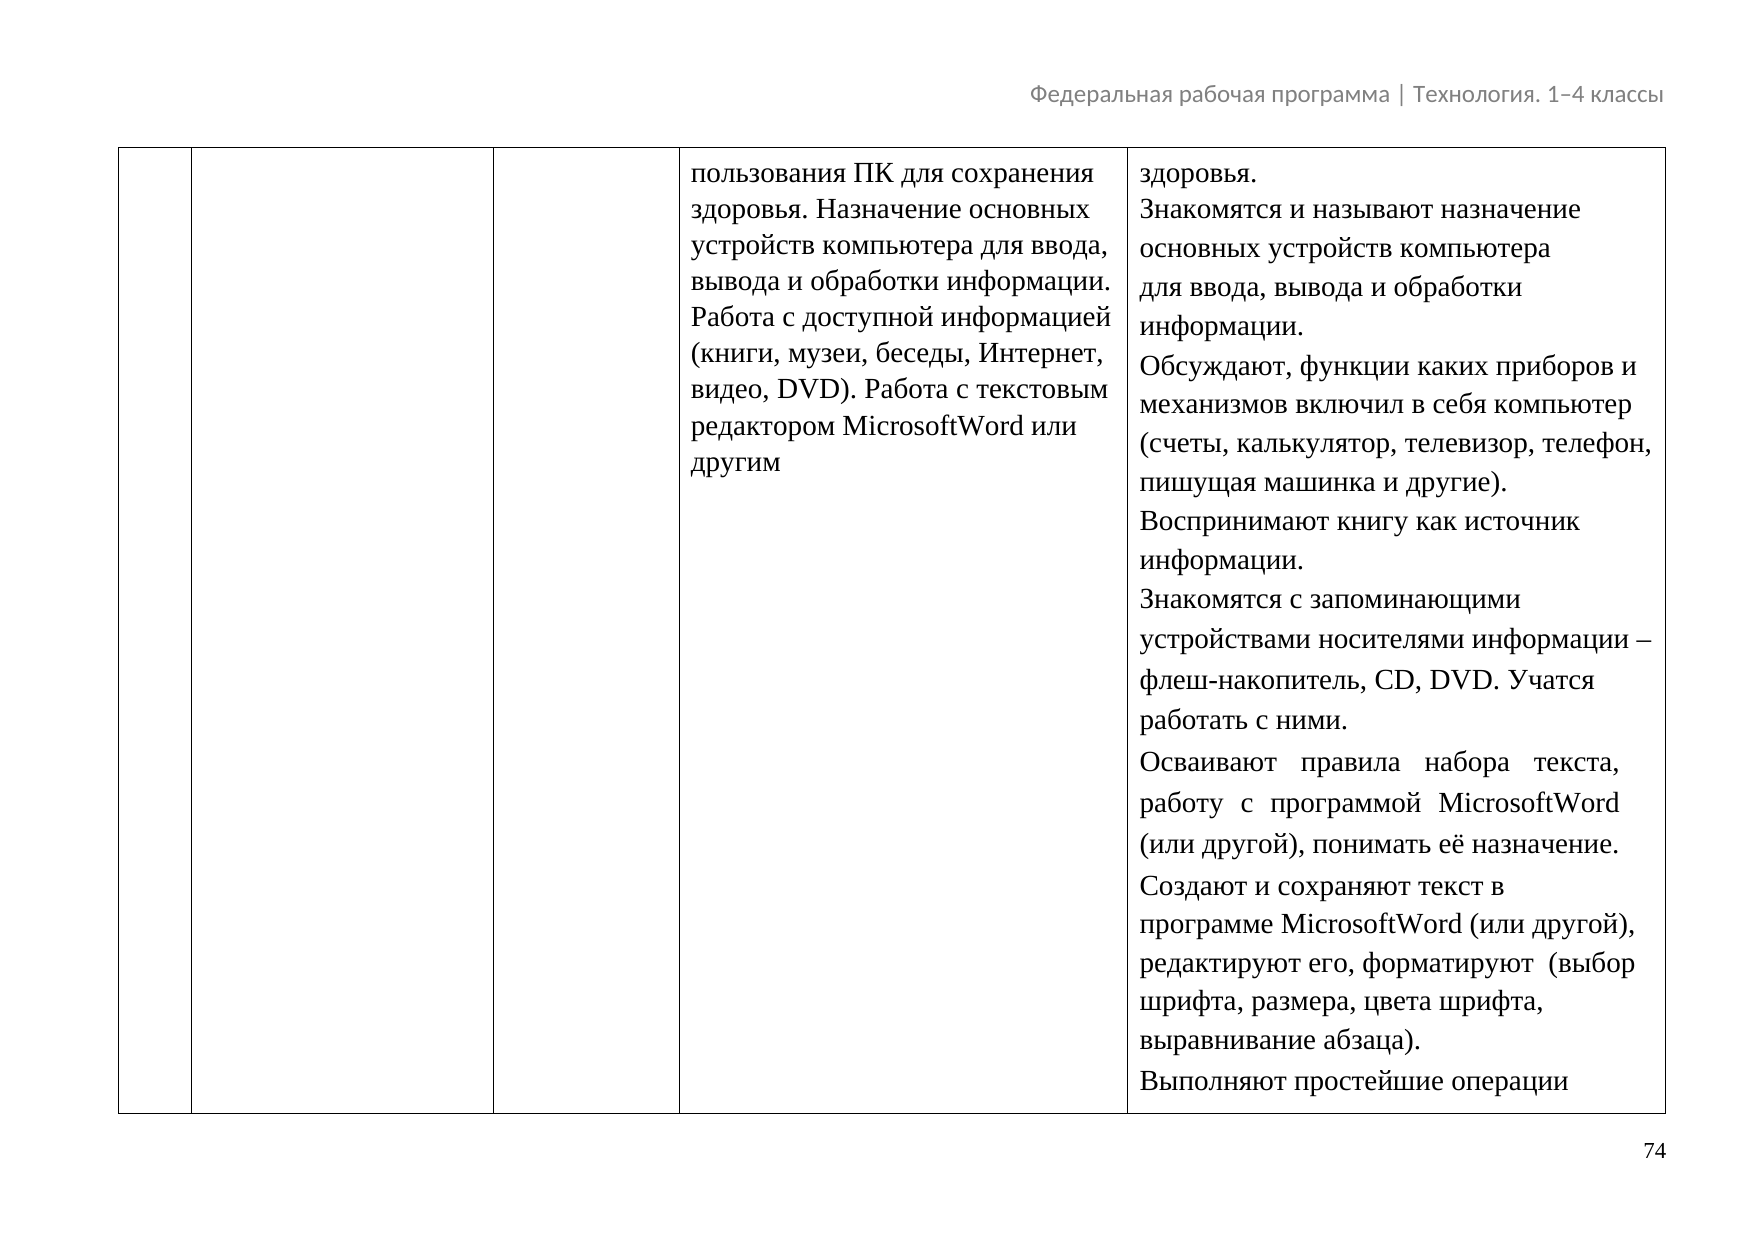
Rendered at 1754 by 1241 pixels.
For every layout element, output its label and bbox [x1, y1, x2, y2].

table_header [1128, 148, 1665, 1113]
table_header [680, 148, 1127, 1113]
table_header [119, 148, 191, 1113]
table_header [192, 148, 493, 1113]
table_header [494, 148, 679, 1113]
